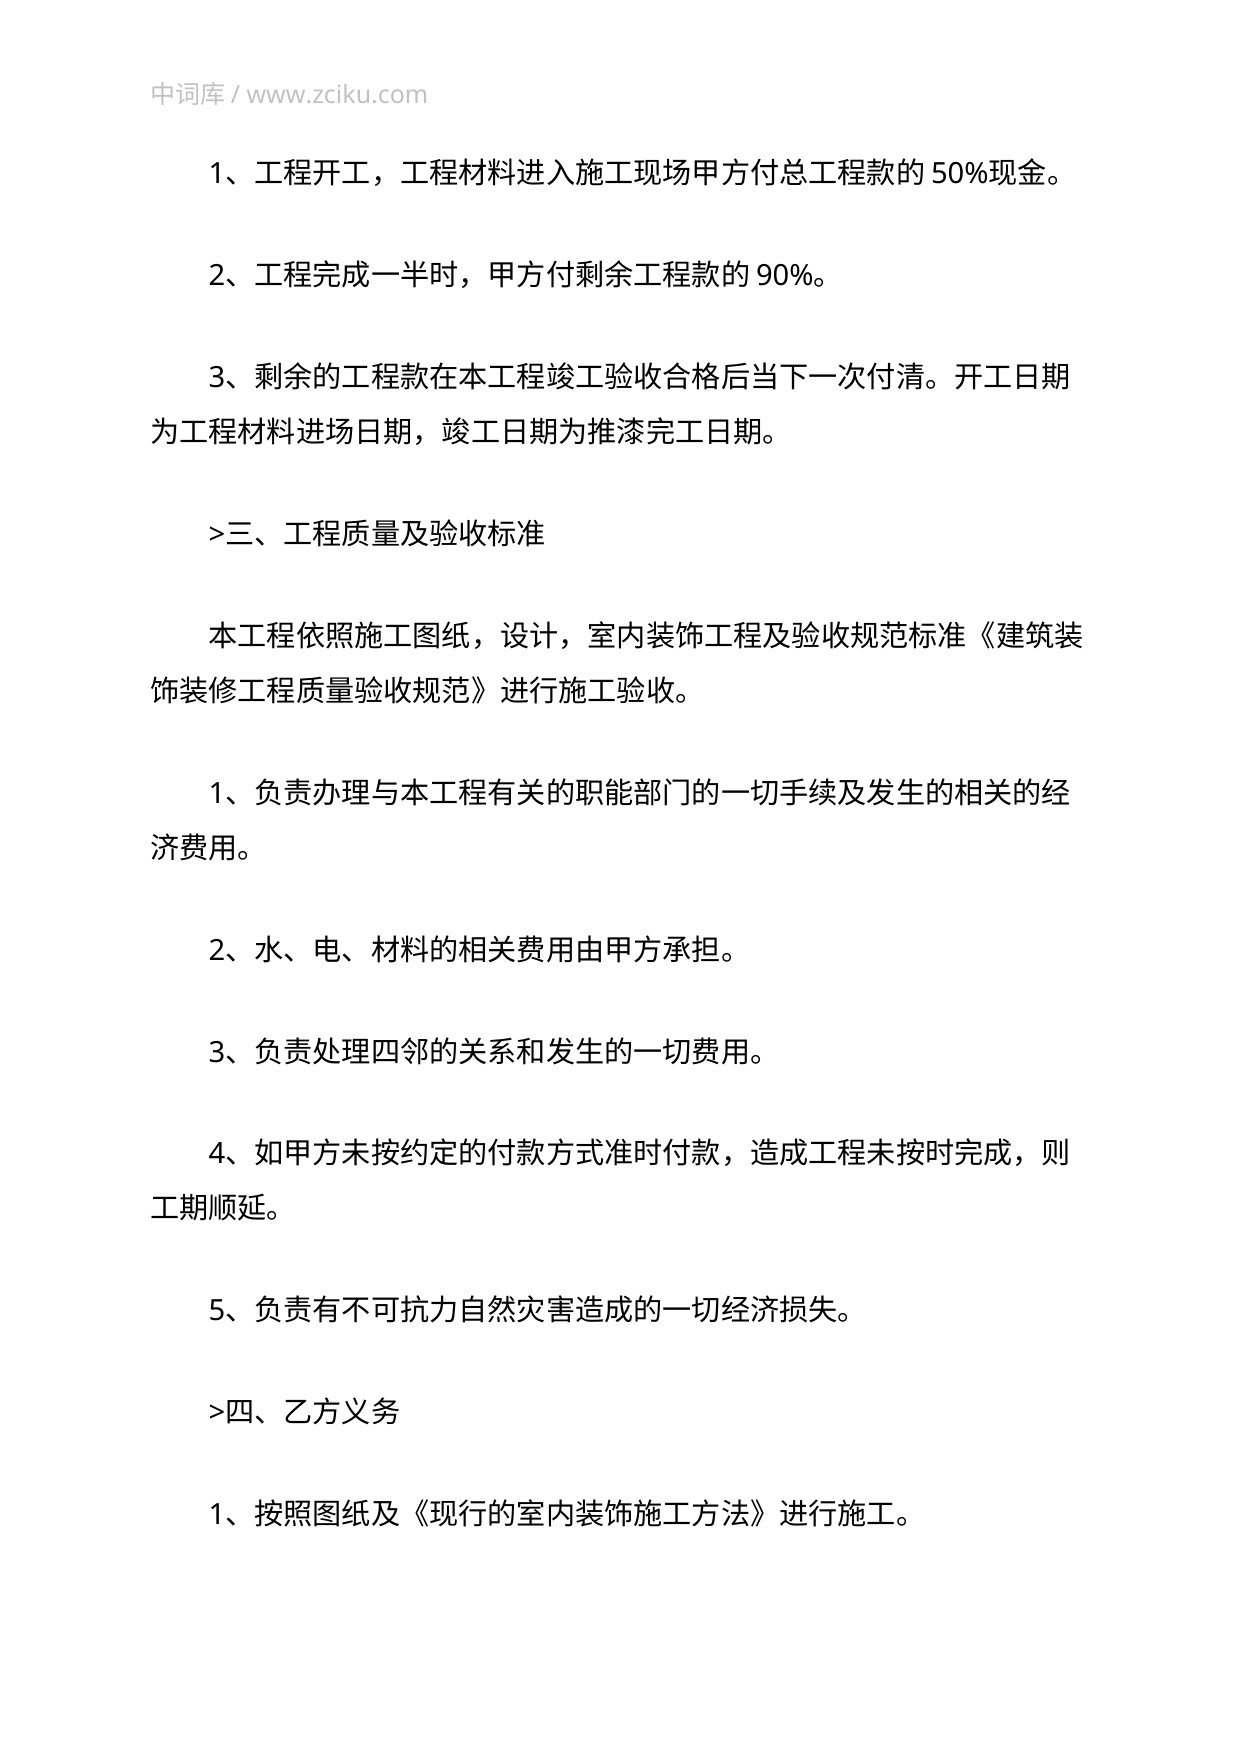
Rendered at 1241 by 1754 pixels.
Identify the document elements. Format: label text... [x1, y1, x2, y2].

text 3、剩余的工程款在本工程竣工验收合格后当下一次付清。开工日期为工程材料进场日期，竣工日期为推漆完工日期。 [150, 354, 1090, 451]
text 5、负责有不可抗力自然灾害造成的一切经济损失。 [150, 1287, 1090, 1329]
text 1、工程开工，工程材料进入施工现场甲方付总工程款的50%现金。 [150, 150, 1090, 192]
text 1、按照图纸及《现行的室内装饰施工方法》进行施工。 [150, 1491, 1090, 1533]
text 2、工程完成一半时，甲方付剩余工程款的90%。 [150, 252, 1090, 294]
text >四、乙方义务 [150, 1389, 1090, 1431]
text 1、负责办理与本工程有关的职能部门的一切手续及发生的相关的经济费用。 [150, 769, 1090, 867]
text 3、负责处理四邻的关系和发生的一切费用。 [150, 1028, 1090, 1071]
text 本工程依照施工图纸，设计，室内装饰工程及验收规范标准《建筑装饰装修工程质量验收规范》进行施工验收。 [150, 613, 1090, 710]
text 4、如甲方未按约定的付款方式准时付款，造成工程未按时完成，则工期顺延。 [150, 1130, 1090, 1227]
text 2、水、电、材料的相关费用由甲方承担。 [150, 926, 1090, 968]
text >三、工程质量及验收标准 [150, 511, 1090, 553]
